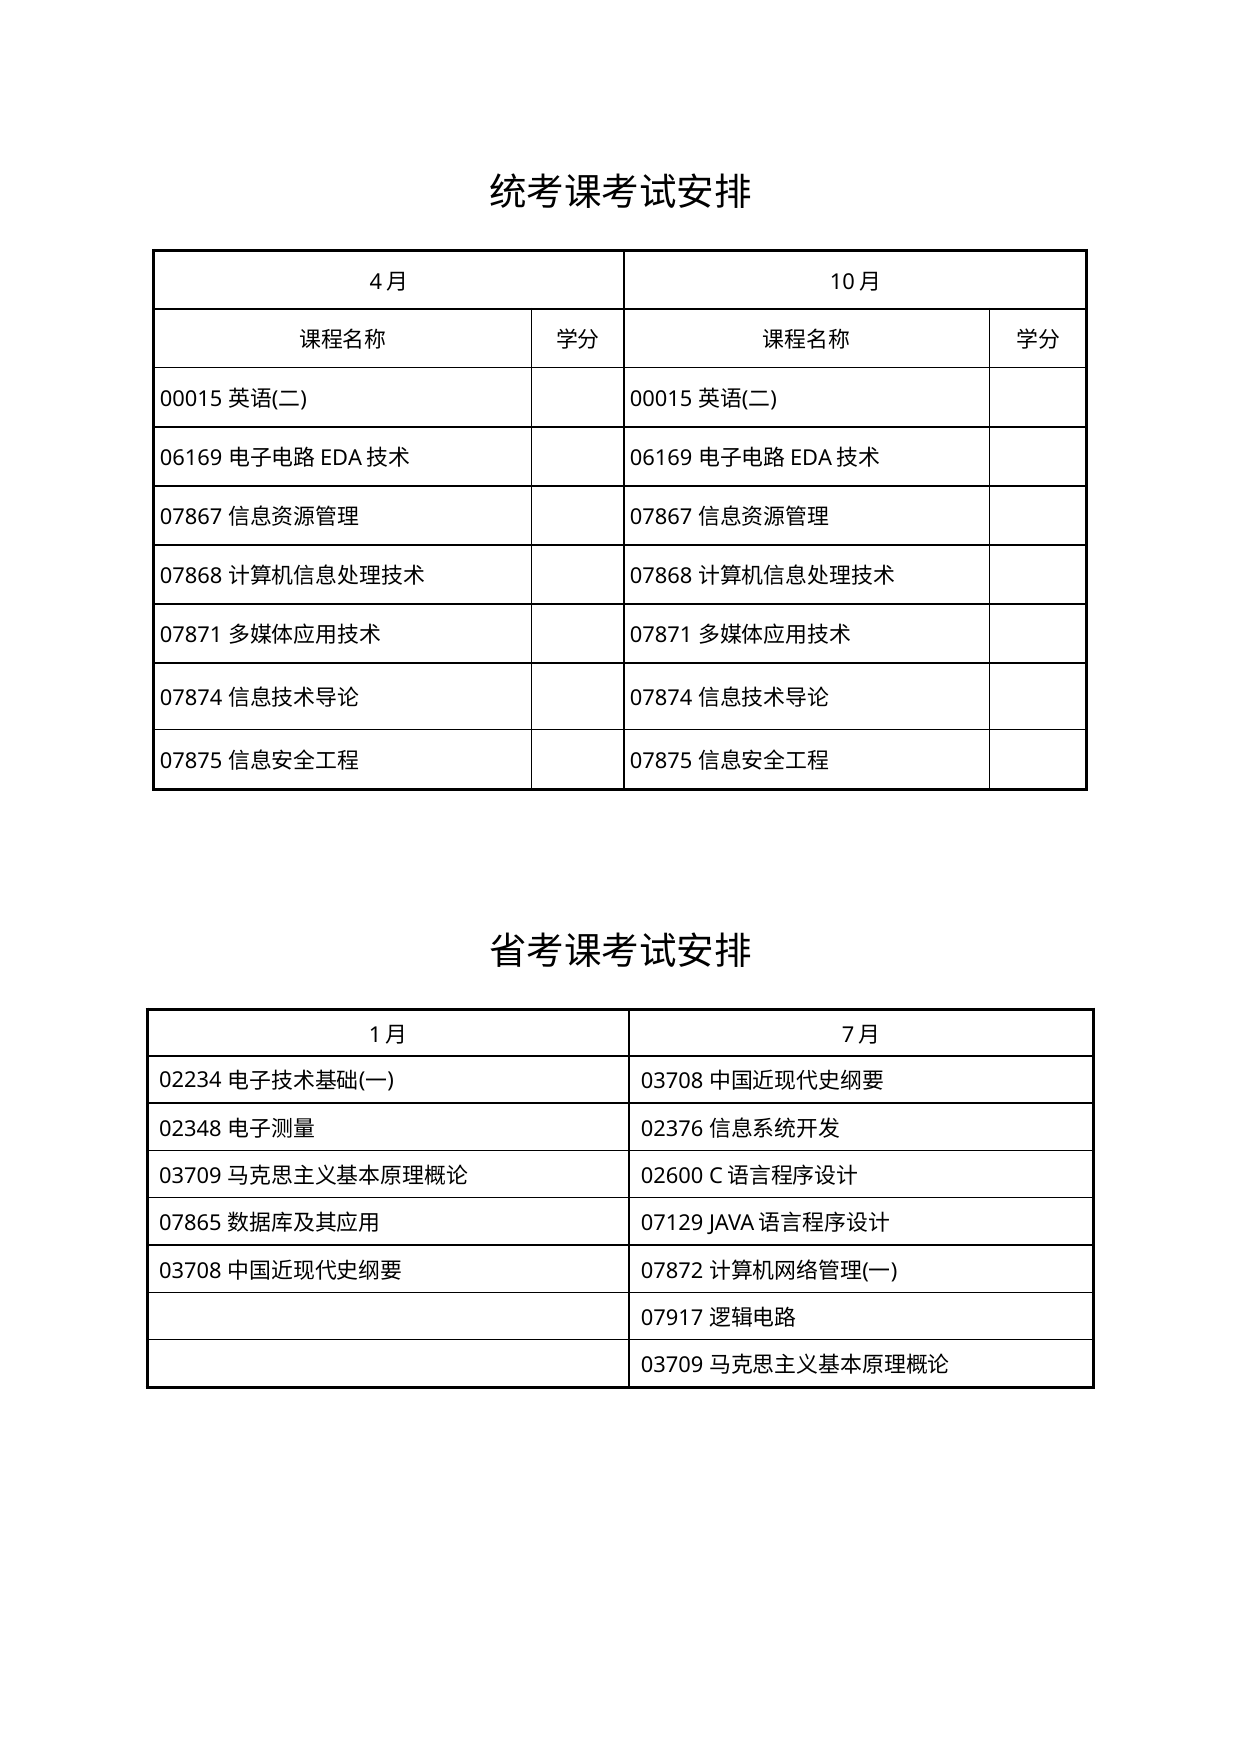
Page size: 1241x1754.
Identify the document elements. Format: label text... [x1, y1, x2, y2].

table_cell [532, 487, 623, 544]
table_cell [990, 546, 1085, 603]
table_cell [532, 428, 623, 485]
table_cell 00015 英语(二) [155, 368, 531, 426]
table_cell 02376 信息系统开发 [630, 1104, 1092, 1149]
table_cell 07868 计算机信息处理技术 [625, 546, 989, 603]
table_cell [990, 605, 1085, 662]
table_cell 07865 数据库及其应用 [149, 1198, 628, 1244]
table_cell 03708 中国近现代史纲要 [149, 1246, 628, 1291]
table_cell 07875 信息安全工程 [155, 730, 531, 788]
table_cell 07868 计算机信息处理技术 [155, 546, 531, 603]
table_cell 07917 逻辑电路 [630, 1293, 1092, 1339]
table_cell [149, 1293, 628, 1339]
table_cell 07867 信息资源管理 [625, 487, 989, 544]
table_cell 06169 电子电路EDA技术 [625, 428, 989, 485]
table_cell 03708 中国近现代史纲要 [630, 1057, 1092, 1102]
table_cell 07871 多媒体应用技术 [155, 605, 531, 662]
table_header 1月 [149, 1011, 628, 1055]
table_cell 07874 信息技术导论 [625, 664, 989, 729]
table_cell 课程名称 [155, 310, 531, 367]
table_cell 03709 马克思主义基本原理概论 [630, 1340, 1092, 1386]
table_header 10月 [625, 252, 1085, 308]
text 省考课考试安排 [187, 921, 1053, 975]
table_cell 课程名称 [625, 310, 989, 367]
text 统考课考试安排 [187, 162, 1053, 216]
table_cell 07872 计算机网络管理(一) [630, 1246, 1092, 1291]
table_cell 学分 [532, 310, 623, 367]
table_cell [990, 664, 1085, 729]
table_cell 02348 电子测量 [149, 1104, 628, 1149]
table_cell 00015 英语(二) [625, 368, 989, 426]
table_cell 02600 C语言程序设计 [630, 1151, 1092, 1197]
table_header 4月 [155, 252, 623, 308]
table_cell [990, 487, 1085, 544]
table_cell 07875 信息安全工程 [625, 730, 989, 788]
table_cell [532, 368, 623, 426]
table_cell 学分 [990, 310, 1085, 367]
table_cell [990, 730, 1085, 788]
table_cell [990, 368, 1085, 426]
table_cell 02234 电子技术基础(一) [149, 1057, 628, 1102]
table_cell 07871 多媒体应用技术 [625, 605, 989, 662]
table_cell [149, 1340, 628, 1386]
table_cell [990, 428, 1085, 485]
table_cell [532, 605, 623, 662]
table_cell 07874 信息技术导论 [155, 664, 531, 729]
table_cell 07129 JAVA语言程序设计 [630, 1198, 1092, 1244]
table_cell 06169 电子电路EDA技术 [155, 428, 531, 485]
table_cell 07867 信息资源管理 [155, 487, 531, 544]
table_cell [532, 664, 623, 729]
table_cell [532, 546, 623, 603]
table_cell [532, 730, 623, 788]
table_header 7月 [630, 1011, 1092, 1055]
table_cell 03709 马克思主义基本原理概论 [149, 1151, 628, 1197]
